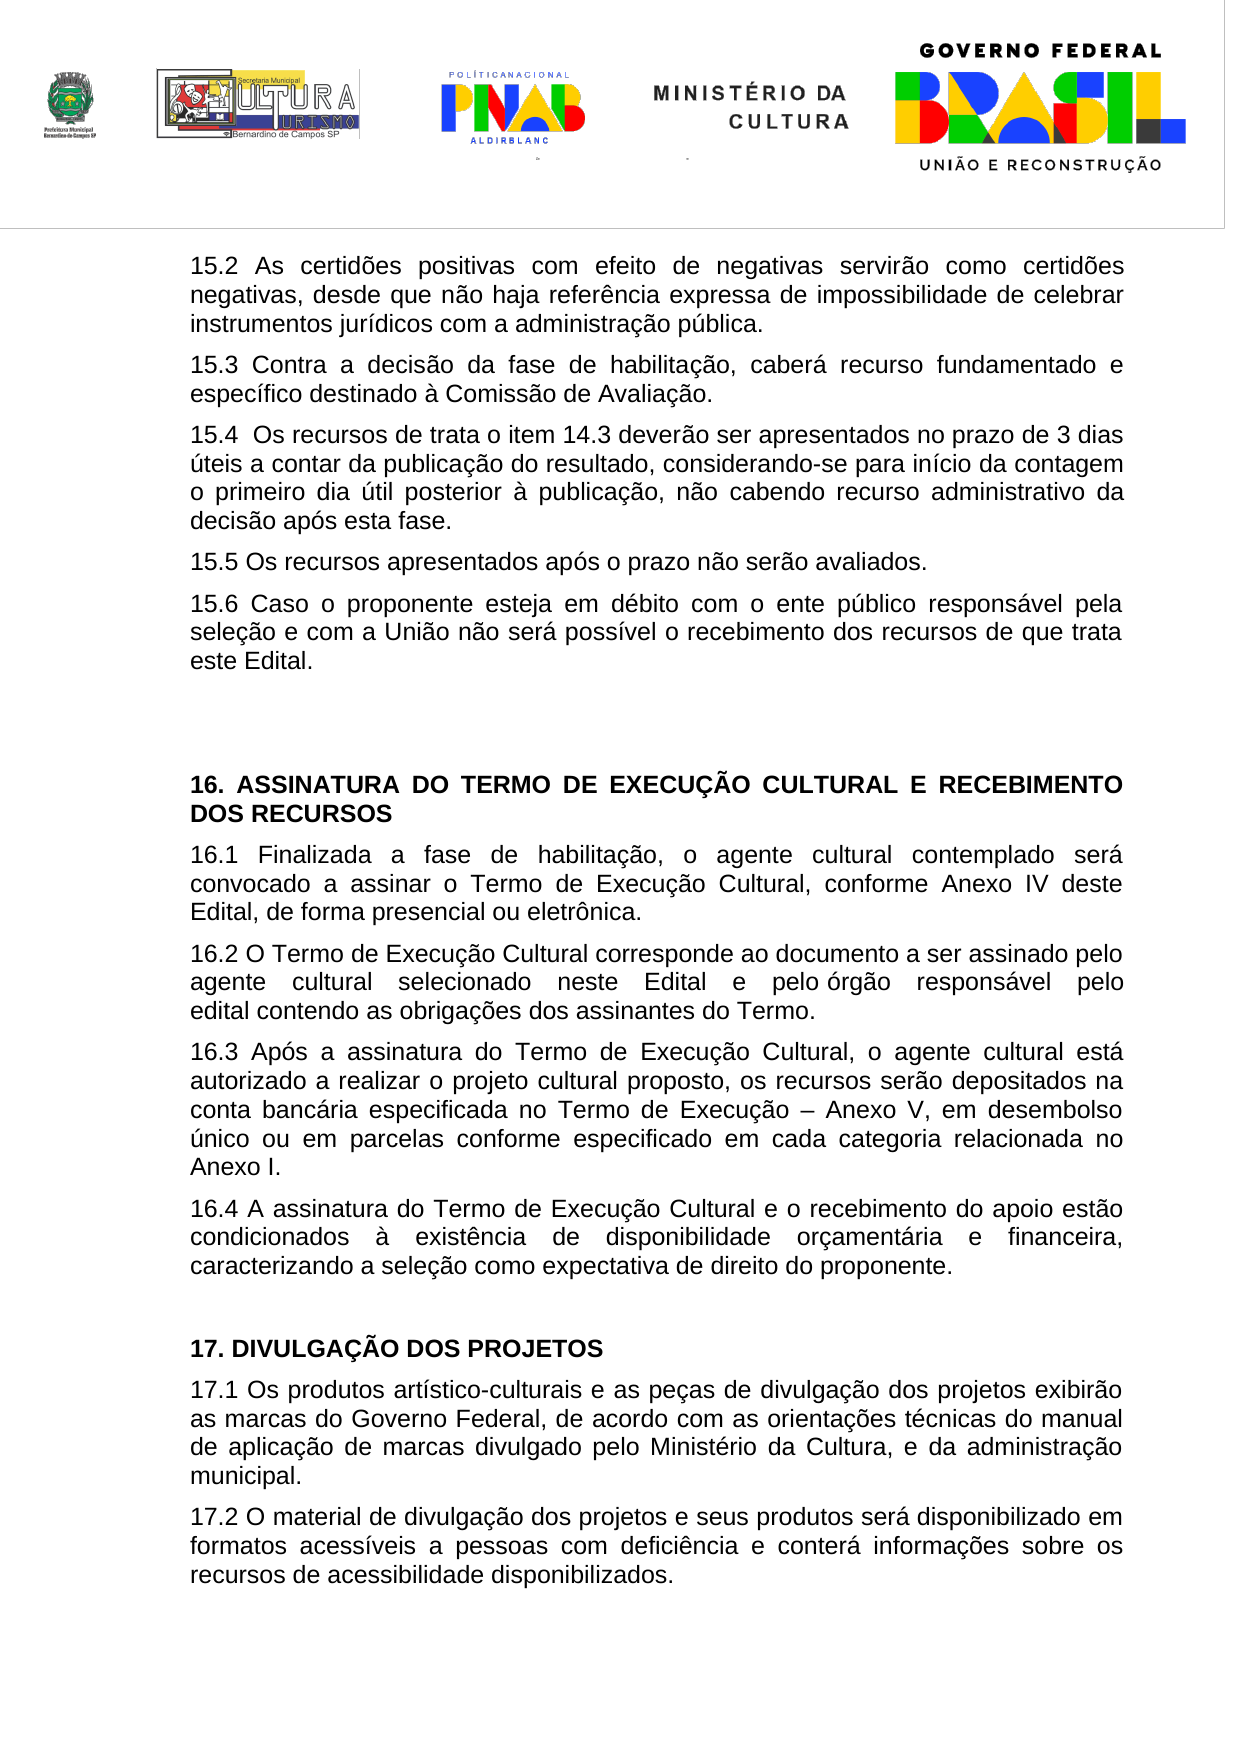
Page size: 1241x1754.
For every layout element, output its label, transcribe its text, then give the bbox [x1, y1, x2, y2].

text 15.6 Caso o proponente esteja em débito com o ente público responsável pela seleção e com a União não será possível o recebimento dos recursos de que trata este Edital. [190, 588, 1124, 675]
text 15.5 Os recursos apresentados após o prazo não serão avaliados. [190, 547, 1124, 576]
text 17.1 Os produtos artístico-culturais e as peças de divulgação dos projetos exibirão as marcas do Governo Federal, de acordo com as orientações técnicas do manual de aplicação de marcas divulgado pelo Ministério da Cultura, e da administração municipal. [190, 1375, 1124, 1490]
picture [0, 0, 1226, 230]
text 17. DIVULGAÇÃO DOS PROJETOS [190, 1333, 1124, 1362]
text 16. ASSINATURA DO TERMO DE EXECUÇÃO CULTURAL E RECEBIMENTO DOS RECURSOS [190, 770, 1124, 827]
text 16.1 Finalizada a fase de habilitação, o agente cultural contemplado será convocado a assinar o Termo de Execução Cultural, conforme Anexo IV deste Edital, de forma presencial ou eletrônica. [190, 840, 1124, 926]
text 16.3 Após a assinatura do Termo de Execução Cultural, o agente cultural está autorizado a realizar o projeto cultural proposto, os recursos serão depositados na conta bancária especificada no Termo de Execução – Anexo V, em desembolso único ou em parcelas conforme especificado em cada categoria relacionada no Anexo I. [190, 1037, 1124, 1181]
text 17.2 O material de divulgação dos projetos e seus produtos será disponibilizado em formatos acessíveis a pessoas com deficiência e conterá informações sobre os recursos de acessibilidade disponibilizados. [190, 1502, 1124, 1588]
text 15.2 As certidões positivas com efeito de negativas servirão como certidões negativas, desde que não haja referência expressa de impossibilidade de celebrar instrumentos jurídicos com a administração pública. [190, 251, 1124, 337]
text 16.2 O Termo de Execução Cultural corresponde ao documento a ser assinado pelo agente cultural selecionado neste Edital e pelo órgão responsável pelo edital contendo as obrigações dos assinantes do Termo. [190, 938, 1124, 1025]
text 16.4 A assinatura do Termo de Execução Cultural e o recebimento do apoio estão condicionados à existência de disponibilidade orçamentária e financeira, caracterizando a seleção como expectativa de direito do proponente. [190, 1193, 1124, 1280]
text 15.4 Os recursos de trata o item 14.3 deverão ser apresentados no prazo de 3 dias úteis a contar da publicação do resultado, considerando-se para início da contagem o primeiro dia útil posterior à publicação, não cabendo recurso administrativo da decisão após esta fase. [190, 420, 1124, 535]
text 15.3 Contra a decisão da fase de habilitação, caberá recurso fundamentado e específico destinado à Comissão de Avaliação. [190, 350, 1124, 407]
